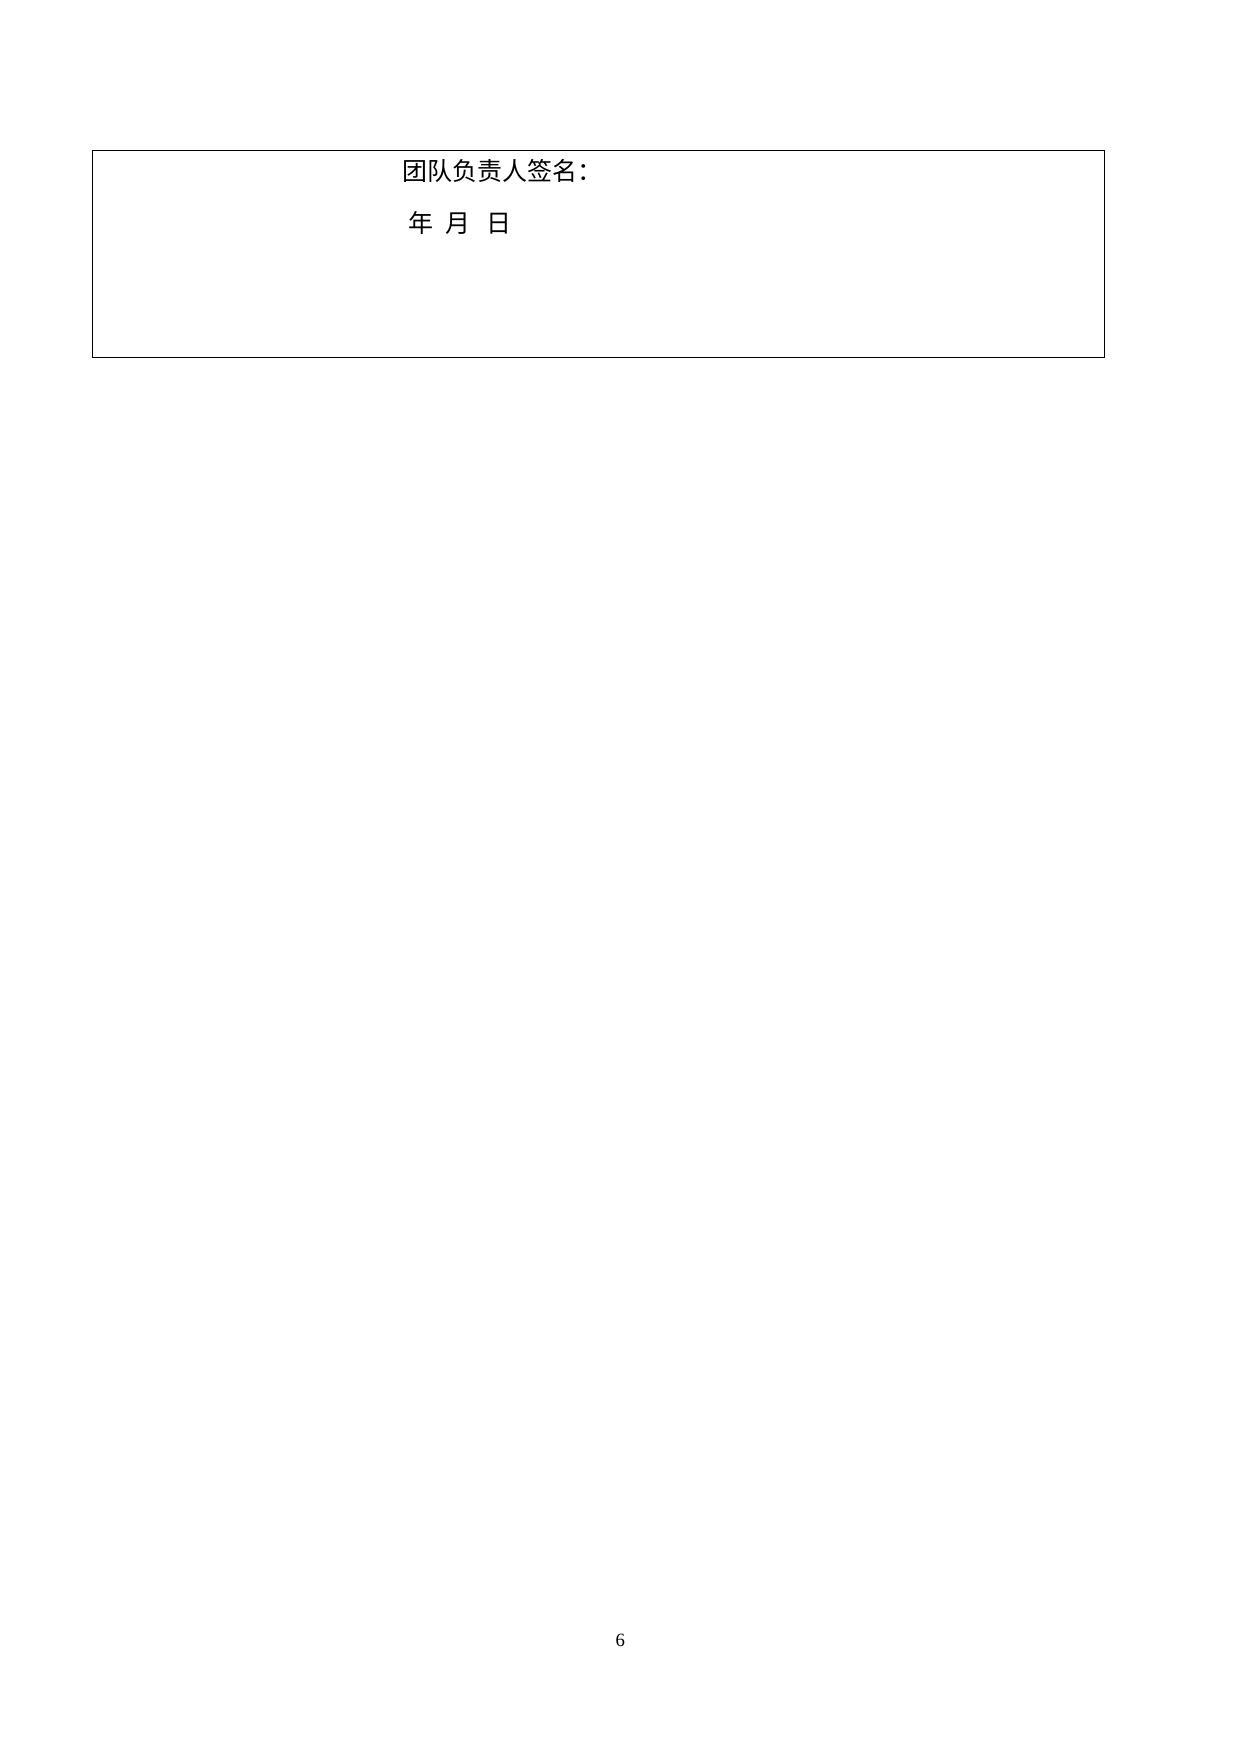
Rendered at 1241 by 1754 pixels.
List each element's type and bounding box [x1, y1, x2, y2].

table_cell [93, 151, 1104, 357]
